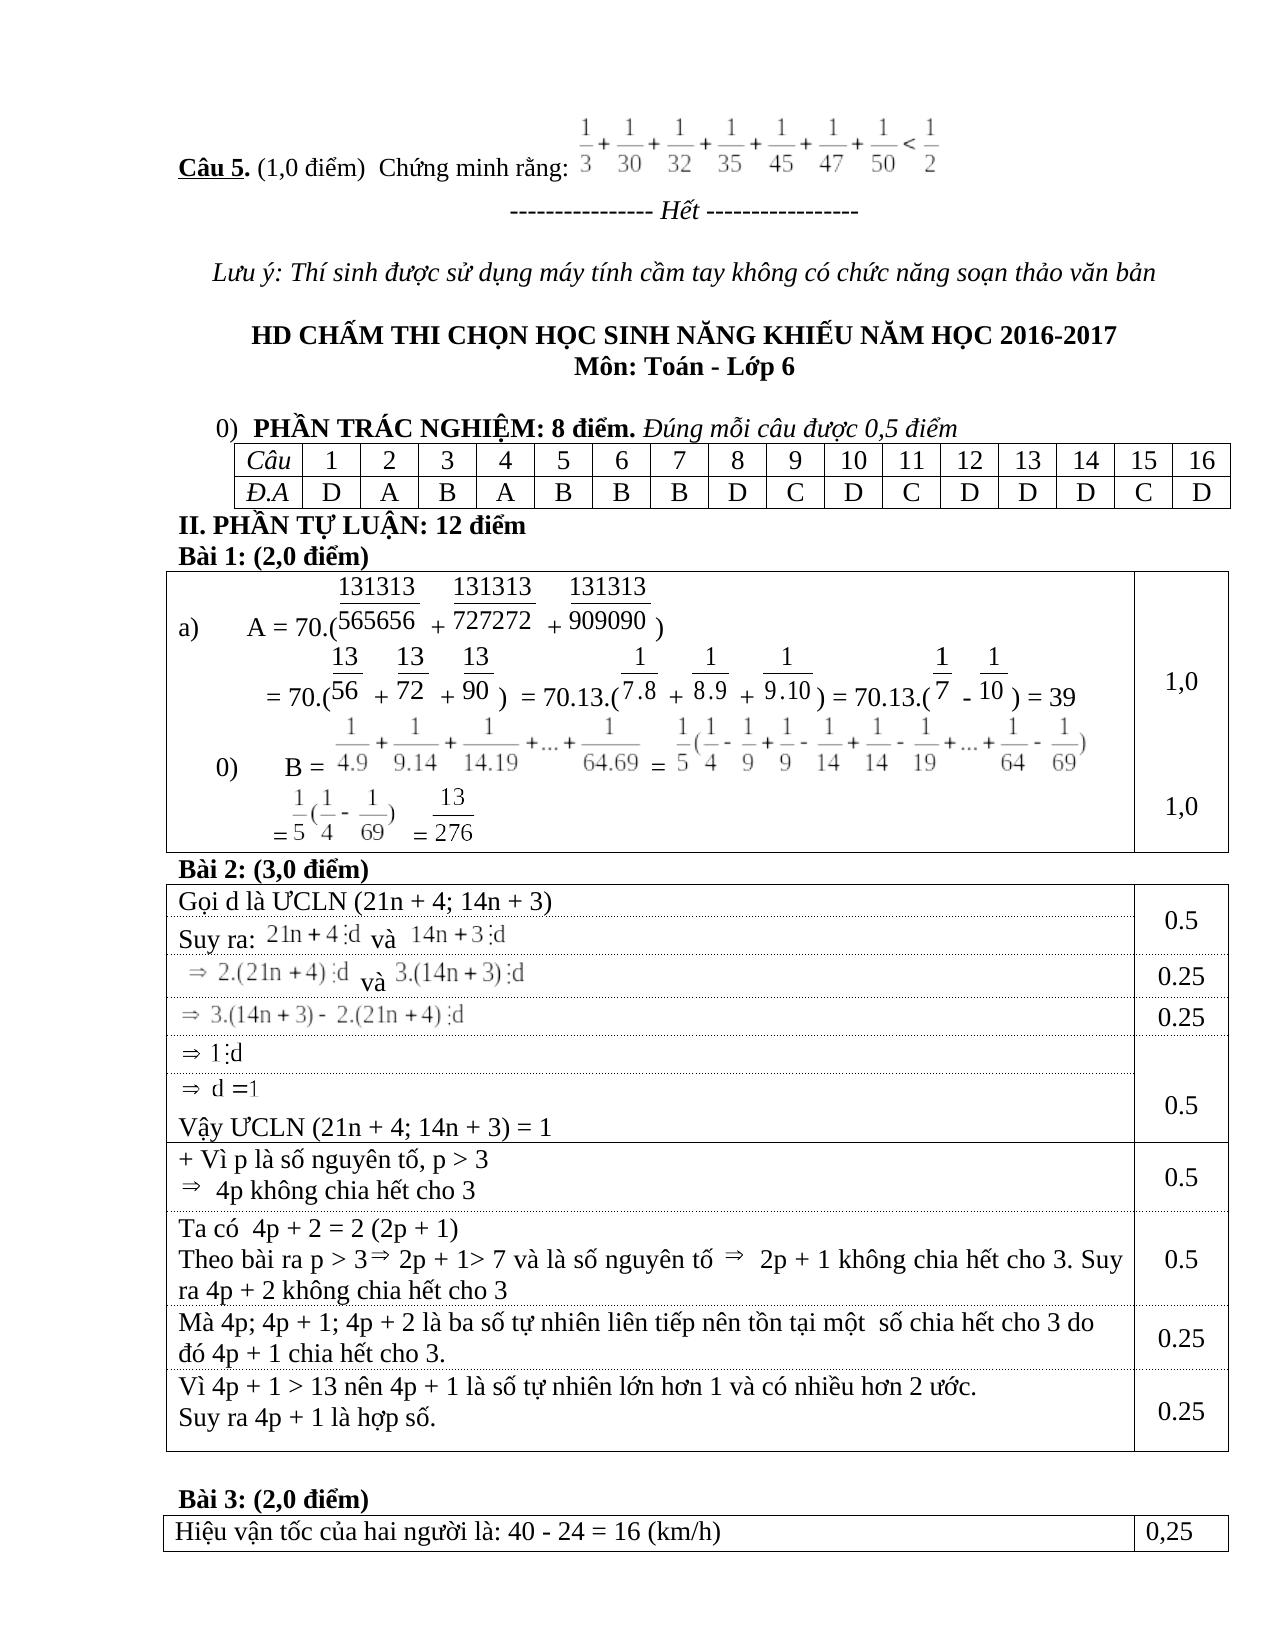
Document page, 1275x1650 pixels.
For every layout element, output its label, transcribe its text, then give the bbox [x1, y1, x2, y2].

text II. PHẦN TỰ LUẬN: 12 điểm [178, 509, 1191, 540]
table_cell Vậy ƯCLN (21n + 4; 14n + 3) = 1 [167, 1073, 1134, 1142]
table_cell A [477, 477, 534, 508]
table_header 0.5 [1135, 885, 1228, 954]
table_cell D [1057, 477, 1114, 508]
table_cell [167, 1035, 1134, 1073]
table_cell 0.25 [1135, 997, 1228, 1035]
text Môn: Toán - Lớp 6 [178, 350, 1191, 381]
table_header 2 [361, 444, 418, 476]
table_cell 0.5 [1135, 1211, 1228, 1305]
table_cell và [167, 954, 1134, 997]
table_cell Suy ra: và [167, 916, 1134, 954]
table_header 11 [883, 444, 940, 476]
table_cell C [767, 477, 824, 508]
table_cell Ta có 4p + 2 = 2 (2p + 1) Theo bài ra p > 32p + 1> 7 và là số nguyên tố 2p + 1 không chia hết cho 3. Suy ra 4p + 2 không chia hết cho 3 [167, 1211, 1134, 1305]
list PHẦN TRÁC NGHIỆM: 8 điểm. Đúng mỗi câu được 0,5 điểm [216, 412, 1191, 443]
table_cell Đ.A [235, 477, 302, 508]
table_cell D [825, 477, 882, 508]
text ---------------- Hết ----------------- [178, 194, 1191, 225]
table_cell Vì 4p + 1 > 13 nên 4p + 1 là số tự nhiên lớn hơn 1 và có nhiều hơn 2 ước. Suy ra 4p + 1 là hợp số. [167, 1369, 1134, 1451]
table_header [164, 1516, 1134, 1551]
table_header 14 [1057, 444, 1114, 476]
table_cell 0.25 [1135, 954, 1228, 997]
text Lưu ý: Thí sinh được sử dụng máy tính cầm tay không có chức năng soạn thảo văn bản [178, 256, 1191, 288]
table_header Câu [235, 444, 302, 476]
table_header a) A = 70.( + + ) = 70.( + + ) = 70.13.( + + ) = 70.13.( - ) = 39 B = = = = [167, 572, 1134, 852]
table_header 3 [419, 444, 476, 476]
table_header 6 [593, 444, 650, 476]
table_header 12 [941, 444, 998, 476]
table_cell D [941, 477, 998, 508]
table_header 1 [303, 444, 360, 476]
text Bài 1: (2,0 điểm) [178, 540, 1191, 571]
table_cell B [535, 477, 592, 508]
text Bài 2: (3,0 điểm) [178, 853, 1191, 884]
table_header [1135, 1516, 1228, 1551]
table_header 5 [535, 444, 592, 476]
table_cell A [361, 477, 418, 508]
table_cell B [419, 477, 476, 508]
text Bài 3: (2,0 điểm) [178, 1483, 1191, 1514]
table_cell 0.25 [1135, 1369, 1228, 1451]
table_cell + Vì p là số nguyên tố, p > 3 4p không chia hết cho 3 [167, 1143, 1134, 1211]
text Câu 5. (1,0 điểm) Chứng minh rằng: [178, 112, 1191, 182]
table_cell D [999, 477, 1056, 508]
table_cell [167, 997, 1134, 1035]
table_header 13 [999, 444, 1056, 476]
table_header Gọi d là ƯCLN (21n + 4; 14n + 3) [167, 885, 1134, 916]
table_cell D [303, 477, 360, 508]
table_cell 0.5 [1135, 1143, 1228, 1211]
table_cell B [651, 477, 708, 508]
table_cell D [709, 477, 766, 508]
table_header 4 [477, 444, 534, 476]
table_cell Mà 4p; 4p + 1; 4p + 2 là ba số tự nhiên liên tiếp nên tồn tại một số chia hết cho 3 do đó 4p + 1 chia hết cho 3. [167, 1305, 1134, 1369]
text HD CHẤM THI CHỌN HỌC SINH NĂNG KHIẾU NĂM HỌC 2016-2017 [178, 319, 1191, 350]
table_cell 0.25 [1135, 1305, 1228, 1369]
table_header 7 [651, 444, 708, 476]
table_header 8 [709, 444, 766, 476]
table_header 15 [1115, 444, 1172, 476]
table_cell C [883, 477, 940, 508]
table_cell D [1173, 477, 1230, 508]
table_cell C [1115, 477, 1172, 508]
table_header 16 [1173, 444, 1230, 476]
table_cell B [593, 477, 650, 508]
table_cell 0.5 [1135, 1035, 1228, 1142]
table_header 9 [767, 444, 824, 476]
table_header 1,0 1,0 [1135, 572, 1228, 852]
table_header 10 [825, 444, 882, 476]
